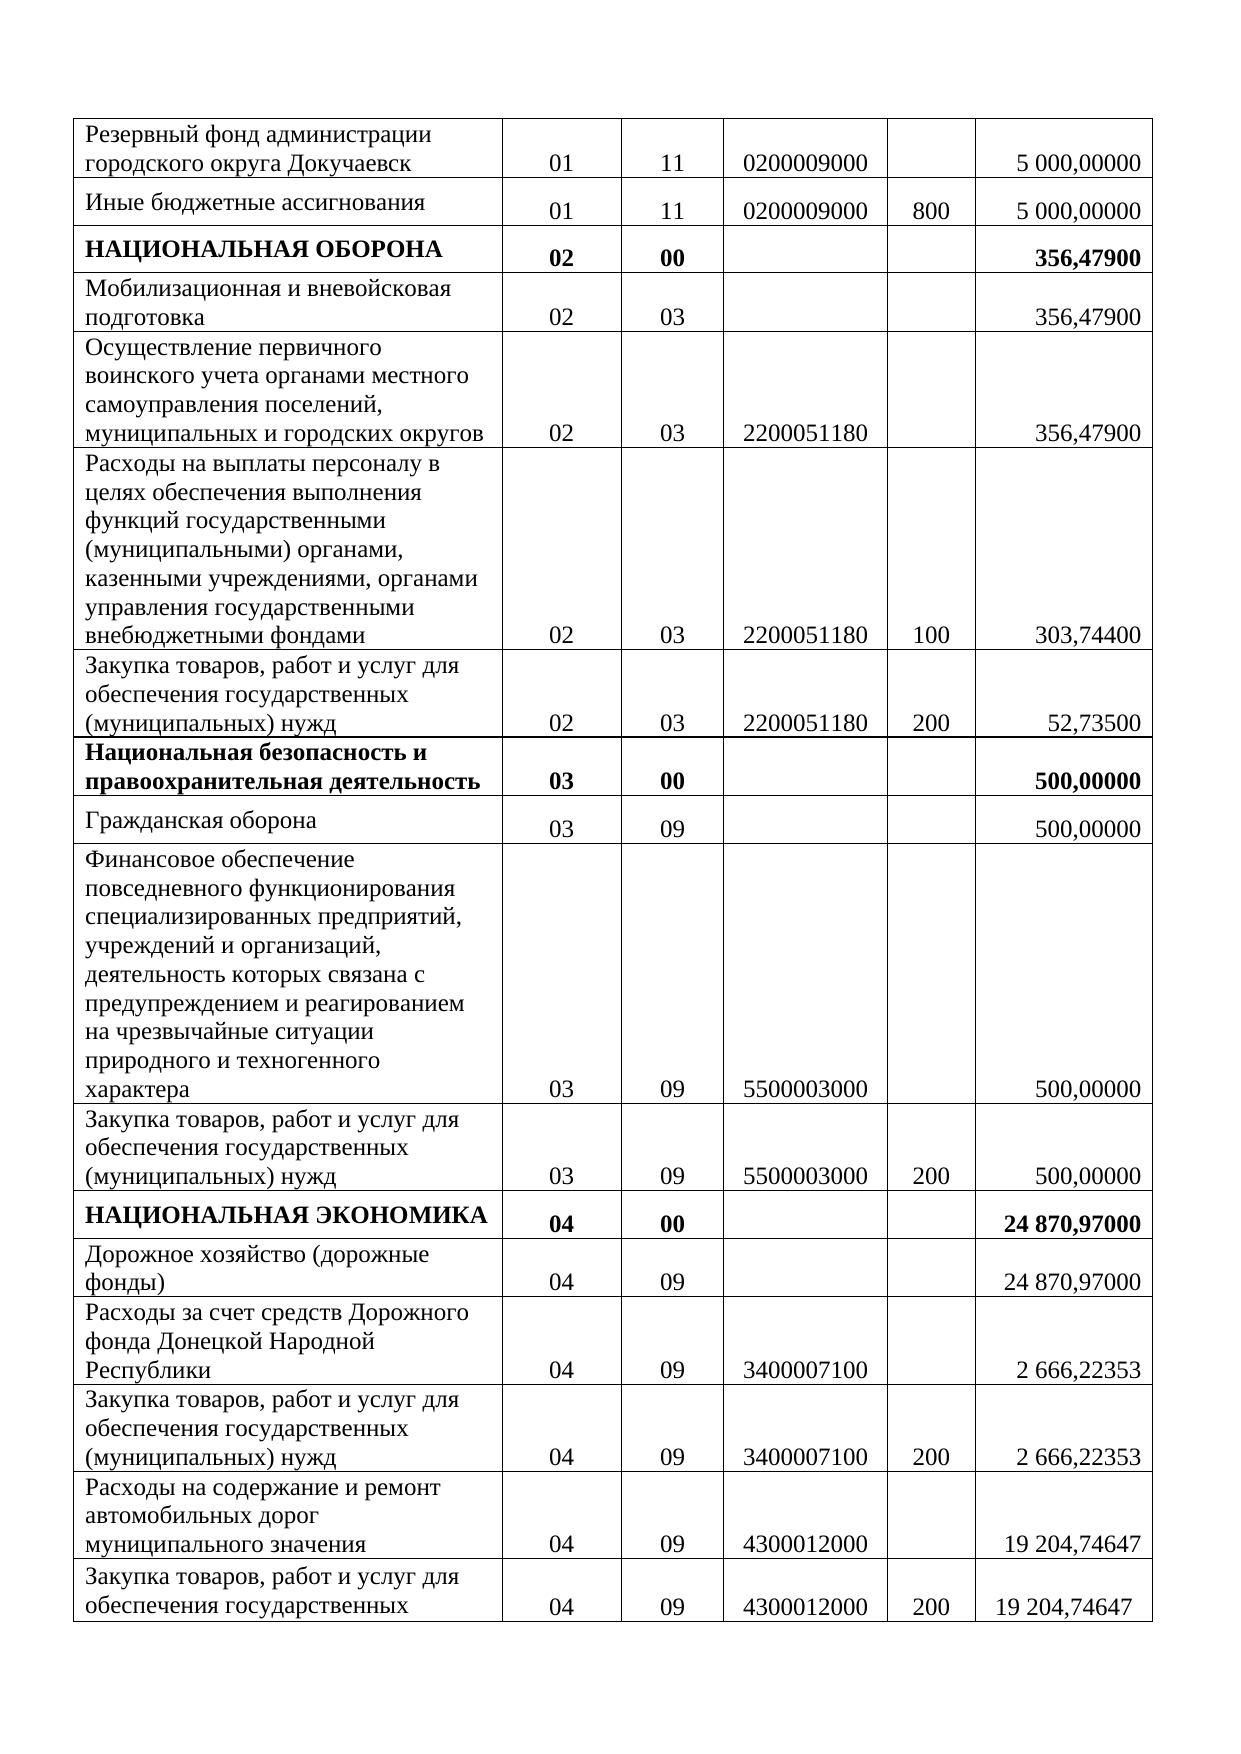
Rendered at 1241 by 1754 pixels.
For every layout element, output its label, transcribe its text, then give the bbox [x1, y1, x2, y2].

table_cell 19 204,74647 [976, 1559, 1152, 1621]
table_cell 11 [622, 178, 723, 224]
table_cell [888, 1191, 975, 1238]
table_cell [888, 1239, 975, 1296]
table_cell 00 [622, 226, 723, 272]
table_cell 00 [622, 1191, 723, 1238]
table_cell Расходы на содержание и ремонт автомобильных дорог муниципального значения [74, 1472, 502, 1558]
table_cell [888, 273, 975, 331]
table_cell [888, 796, 975, 843]
table_cell 2 666,22353 [976, 1297, 1152, 1383]
table_cell 200 [888, 1104, 975, 1190]
table_cell 5 000,00000 [976, 119, 1152, 177]
table_cell 03 [503, 796, 621, 843]
table_cell 356,47900 [976, 226, 1152, 272]
table_cell 0200009000 [724, 178, 887, 224]
table_cell [724, 226, 887, 272]
table_cell 24 870,97000 [976, 1239, 1152, 1296]
table_cell Дорожное хозяйство (дорожные фонды) [74, 1239, 502, 1296]
table_cell 4300012000 [724, 1559, 887, 1621]
table_cell 200 [888, 1385, 975, 1471]
table_cell [724, 738, 887, 795]
table_cell [888, 119, 975, 177]
table_cell Финансовое обеспечение повседневного функционирования специализированных предприятий, учреждений и организаций, деятельность которых связана с предупреждением и реагированием на чрезвычайные ситуации природного и техногенного характера [74, 844, 502, 1103]
table_cell 04 [503, 1559, 621, 1621]
table_cell 09 [622, 1559, 723, 1621]
table_cell Расходы за счет средств Дорожного фонда Донецкой Народной Республики [74, 1297, 502, 1383]
table_cell [888, 332, 975, 447]
table_cell 2 666,22353 [976, 1385, 1152, 1471]
table_cell Иные бюджетные ассигнования [74, 178, 502, 224]
table_cell Гражданская оборона [74, 796, 502, 843]
table_cell 03 [503, 1104, 621, 1190]
table_cell 2200051180 [724, 650, 887, 736]
table_cell 2200051180 [724, 448, 887, 649]
table_cell 09 [622, 1104, 723, 1190]
table_cell НАЦИОНАЛЬНАЯ ОБОРОНА [74, 226, 502, 272]
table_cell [74, 1559, 502, 1621]
table_cell 19 204,74647 [976, 1472, 1152, 1558]
table_cell 09 [622, 844, 723, 1103]
table_cell 500,00000 [976, 844, 1152, 1103]
table_cell [888, 1472, 975, 1558]
table_cell 800 [888, 178, 975, 224]
table_cell 03 [622, 448, 723, 649]
table_cell 04 [503, 1472, 621, 1558]
table_cell Закупка товаров, работ и услуг для обеспечения государственных (муниципальных) нужд [74, 1104, 502, 1190]
table_cell 04 [503, 1385, 621, 1471]
table_cell 02 [503, 650, 621, 736]
table_cell 03 [503, 844, 621, 1103]
table_cell 356,47900 [976, 273, 1152, 331]
table_cell 02 [503, 332, 621, 447]
table_cell [888, 738, 975, 795]
table_cell [888, 844, 975, 1103]
table_cell Резервный фонд администрации городского округа Докучаевск [74, 119, 502, 177]
table_cell 0200009000 [724, 119, 887, 177]
table_cell 3400007100 [724, 1297, 887, 1383]
table_cell 02 [503, 273, 621, 331]
table_cell 02 [503, 226, 621, 272]
table_cell Закупка товаров, работ и услуг для обеспечения государственных (муниципальных) нужд [74, 650, 502, 736]
table_cell 01 [503, 119, 621, 177]
table_cell 09 [622, 1239, 723, 1296]
table_cell 356,47900 [976, 332, 1152, 447]
table_cell 09 [622, 1297, 723, 1383]
table_cell 00 [622, 738, 723, 795]
table_cell Мобилизационная и вневойсковая подготовка [74, 273, 502, 331]
table_cell 5500003000 [724, 844, 887, 1103]
table_cell 04 [503, 1297, 621, 1383]
table_cell 200 [888, 650, 975, 736]
table_cell 03 [503, 738, 621, 795]
table_cell 4300012000 [724, 1472, 887, 1558]
table_cell 100 [888, 448, 975, 649]
table_cell 03 [622, 273, 723, 331]
table_cell [888, 226, 975, 272]
table_cell [888, 1297, 975, 1383]
table_cell 303,74400 [976, 448, 1152, 649]
table_cell 5500003000 [724, 1104, 887, 1190]
table_cell 02 [503, 448, 621, 649]
table_cell 09 [622, 1472, 723, 1558]
table_cell 500,00000 [976, 738, 1152, 795]
table_cell 24 870,97000 [976, 1191, 1152, 1238]
table_cell 09 [622, 796, 723, 843]
table_cell 52,73500 [976, 650, 1152, 736]
table_cell 11 [622, 119, 723, 177]
table_cell 2200051180 [724, 332, 887, 447]
table_cell 09 [622, 1385, 723, 1471]
table_cell 500,00000 [976, 796, 1152, 843]
table_cell 04 [503, 1239, 621, 1296]
table_cell 03 [622, 332, 723, 447]
table_cell [724, 1239, 887, 1296]
table_cell НАЦИОНАЛЬНАЯ ЭКОНОМИКА [74, 1191, 502, 1238]
table_cell Осуществление первичного воинского учета органами местного самоуправления поселений, муниципальных и городских округов [74, 332, 502, 447]
table_cell 3400007100 [724, 1385, 887, 1471]
table_cell 03 [622, 650, 723, 736]
table_cell [724, 796, 887, 843]
table_cell 01 [503, 178, 621, 224]
table_cell 04 [503, 1191, 621, 1238]
table_cell 5 000,00000 [976, 178, 1152, 224]
table_cell 500,00000 [976, 1104, 1152, 1190]
table_cell Национальная безопасность и правоохранительная деятельность [74, 738, 502, 795]
table_cell 200 [888, 1559, 975, 1621]
table_cell [724, 273, 887, 331]
table_cell Закупка товаров, работ и услуг для обеспечения государственных (муниципальных) нужд [74, 1385, 502, 1471]
table_cell [724, 1191, 887, 1238]
